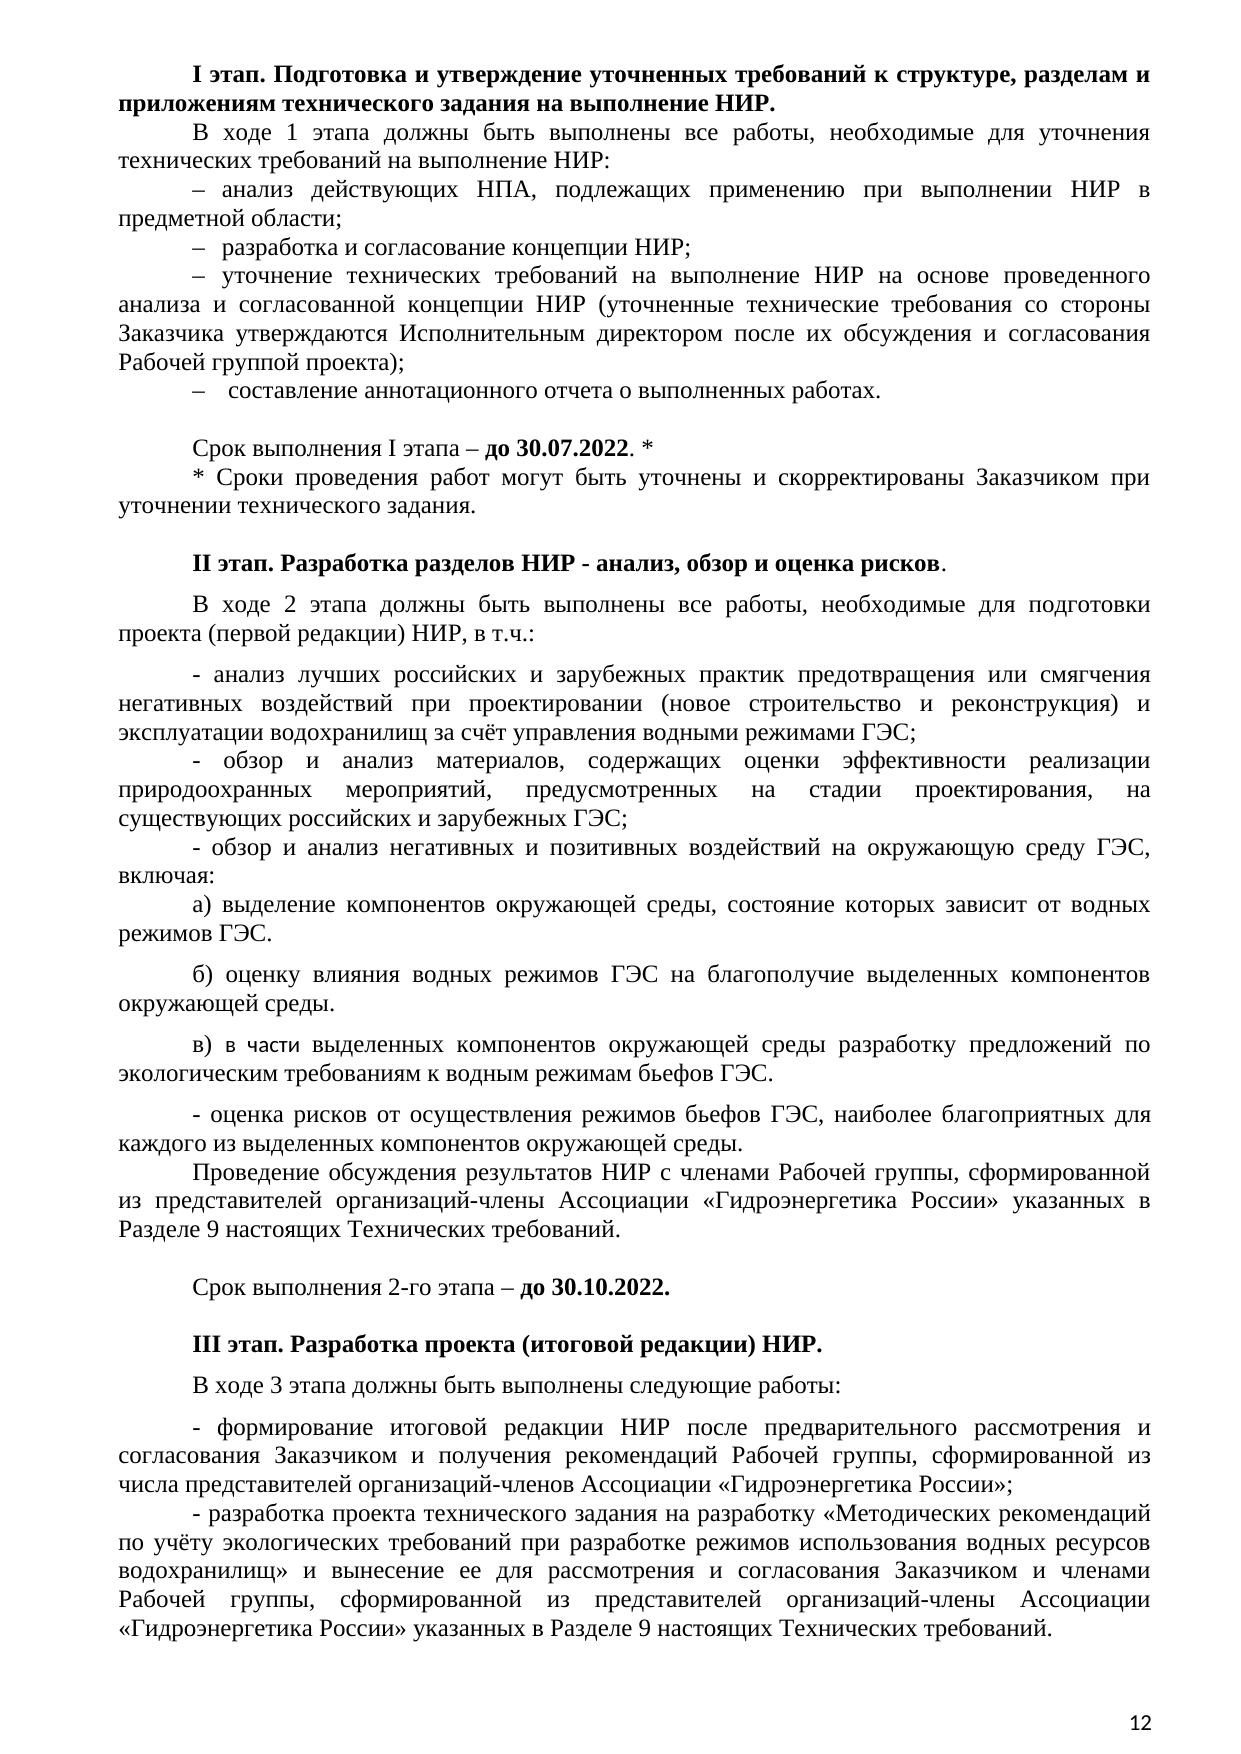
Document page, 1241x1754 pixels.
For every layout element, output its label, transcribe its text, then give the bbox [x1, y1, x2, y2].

text - обзор и анализ материалов, содержащих оценки эффективности реализации природоохранных мероприятий, предусмотренных на стадии проектирования, на существующих российских и зарубежных ГЭС; [118, 745, 1152, 832]
text Срок выполнения 2-го этапа – до 30.10.2022. [118, 1272, 1152, 1301]
text III этап. Разработка проекта (итоговой редакции) НИР. [118, 1329, 1152, 1358]
text - разработка проекта технического задания на разработку «Методических рекомендаций по учёту экологических требований при разработке режимов использования водных ресурсов водохранилищ» и вынесение ее для рассмотрения и согласования Заказчиком и членами Рабочей группы, сформированной из представителей организаций-члены Ассоциации «Гидроэнергетика России» указанных в Разделе 9 настоящих Технических требований. [118, 1498, 1152, 1642]
text Проведение обсуждения результатов НИР с членами Рабочей группы, сформированной из представителей организаций-члены Ассоциации «Гидроэнергетика России» указанных в Разделе 9 настоящих Технических требований. [118, 1157, 1152, 1243]
text а) выделение компонентов окружающей среды, состояние которых зависит от водных режимов ГЭС. [118, 889, 1152, 947]
text В ходе 1 этапа должны быть выполнены все работы, необходимые для уточнения технических требований на выполнение НИР: [118, 117, 1152, 174]
text Срок выполнения I этапа – до 30.07.2022. * [118, 433, 1152, 462]
text II этап. Разработка разделов НИР - анализ, обзор и оценка рисков. [118, 548, 1152, 577]
text - обзор и анализ негативных и позитивных воздействий на окружающую среду ГЭС, включая: [118, 832, 1152, 889]
text I этап. Подготовка и утверждение уточненных требований к структуре, разделам и приложениям технического задания на выполнение НИР. [118, 59, 1152, 117]
list уточнение технических требований на выполнение НИР на основе проведенного анализа и согласованной концепции НИР (уточненные технические требования со стороны Заказчика утверждаются Исполнительным директором после их обсуждения и согласования Рабочей группой проекта); [118, 260, 1152, 375]
text В ходе 3 этапа должны быть выполнены следующие работы: [118, 1371, 1152, 1399]
text * Сроки проведения работ могут быть уточнены и скорректированы Заказчиком при уточнении технического задания. [118, 462, 1152, 519]
text б) оценку влияния водных режимов ГЭС на благополучие выделенных компонентов окружающей среды. [118, 959, 1152, 1017]
list разработка и согласование концепции НИР; [118, 232, 1152, 260]
list анализ действующих НПА, подлежащих применению при выполнении НИР в предметной области; [118, 174, 1152, 232]
text - анализ лучших российских и зарубежных практик предотвращения или смягчения негативных воздействий при проектировании (новое строительство и реконструкция) и эксплуатации водохранилищ за счёт управления водными режимами ГЭС; [118, 659, 1152, 745]
text - формирование итоговой редакции НИР после предварительного рассмотрения и согласования Заказчиком и получения рекомендаций Рабочей группы, сформированной из числа представителей организаций-членов Ассоциации «Гидроэнергетика России»; [118, 1412, 1152, 1498]
text в) в части выделенных компонентов окружающей среды разработку предложений по экологическим требованиям к водным режимам бьефов ГЭС. [118, 1029, 1152, 1087]
text В ходе 2 этапа должны быть выполнены все работы, необходимые для подготовки проекта (первой редакции) НИР, в т.ч.: [118, 589, 1152, 647]
text - оценка рисков от осуществления режимов бьефов ГЭС, наиболее благоприятных для каждого из выделенных компонентов окружающей среды. [118, 1099, 1152, 1157]
list составление аннотационного отчета о выполненных работах. [118, 375, 1152, 404]
